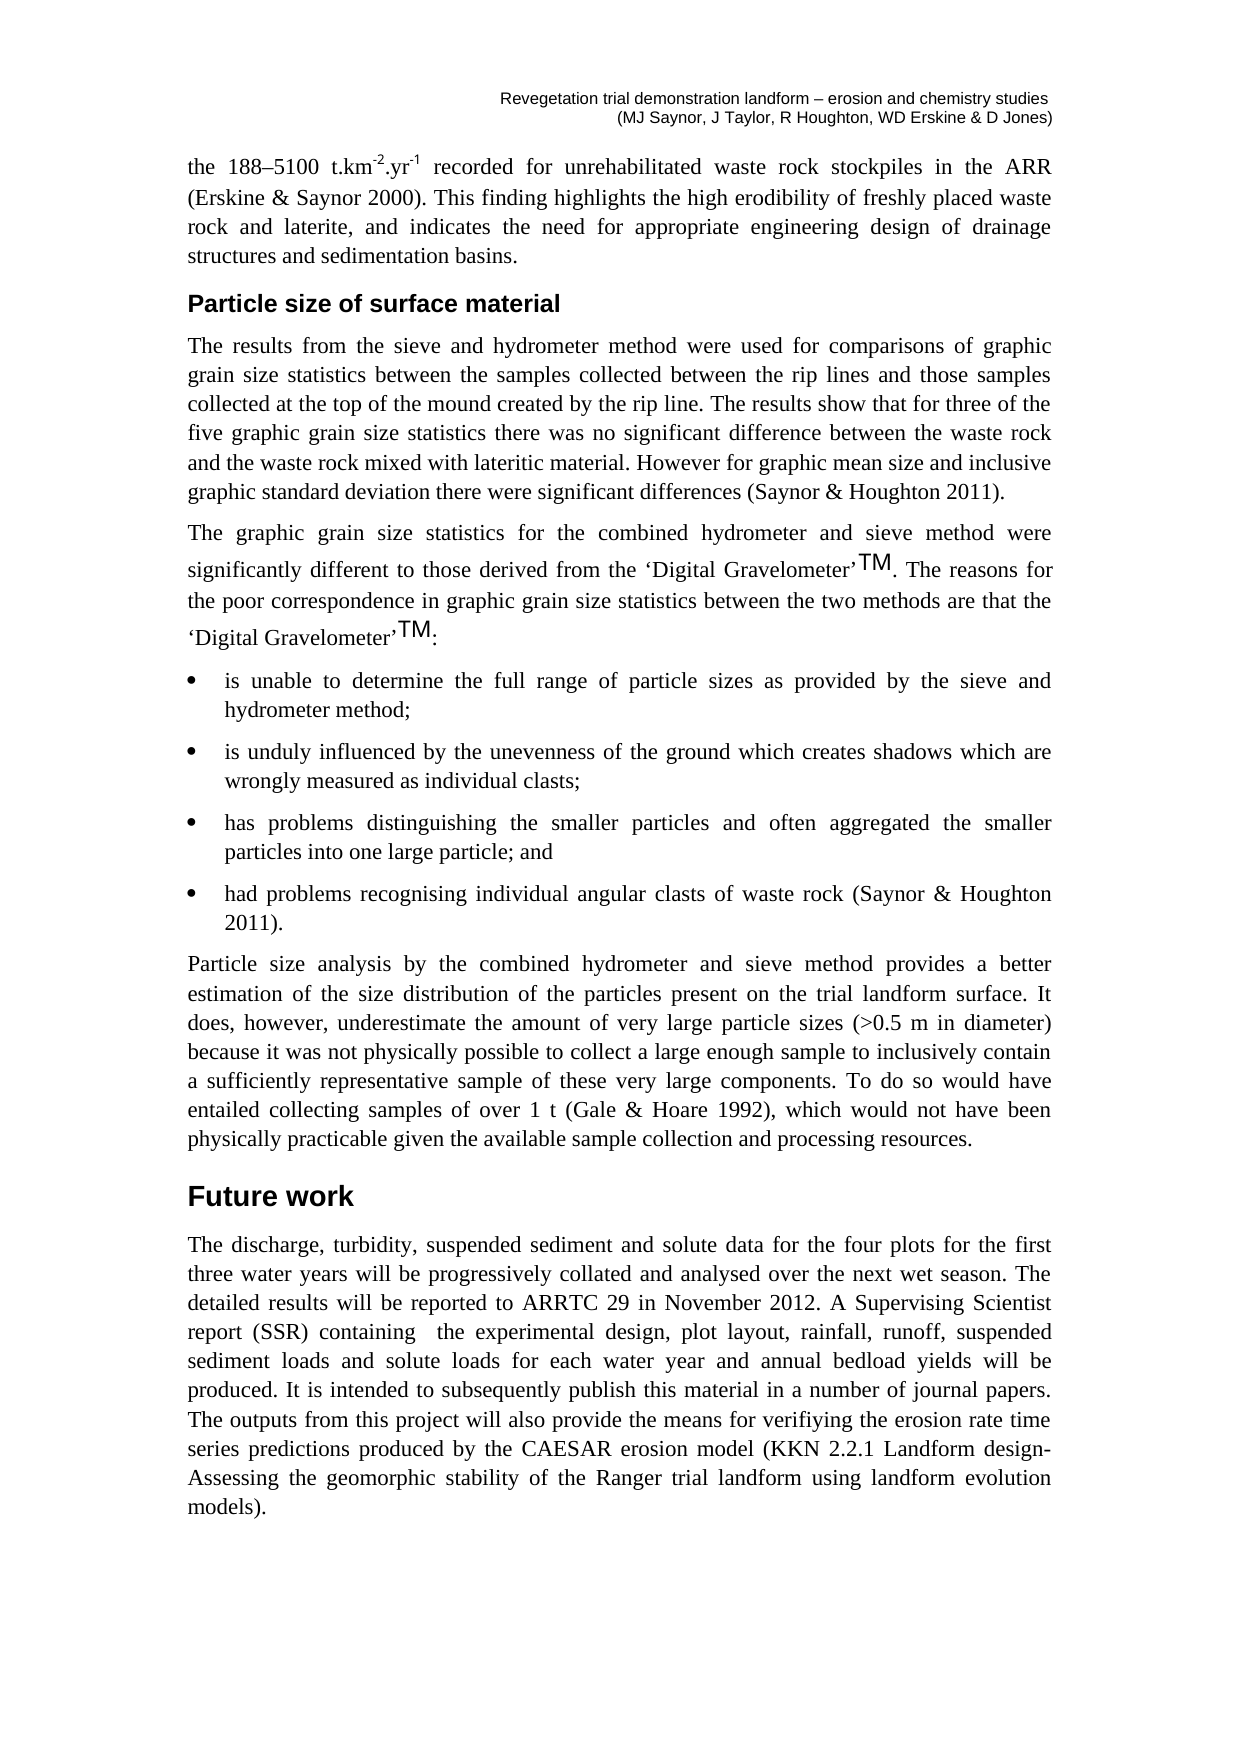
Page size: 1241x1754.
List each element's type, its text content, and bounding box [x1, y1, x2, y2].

list is unable to determine the full range of particle sizes as provided by the sieve and hydrometer method; [187, 664, 1053, 723]
text Particle size analysis by the combined hydrometer and sieve method provides a better estimation of the size distribution of the particles present on the trial landform surface. It does, however, underestimate the amount of very large particle sizes (>0.5 m in diameter) because it was not physically possible to collect a large enough sample to inclusively contain a sufficiently representative sample of these very large components. To do so would have entailed collecting samples of over 1 t (Gale & Hoare 1992), which would not have been physically practicable given the available sample collection and processing resources. [187, 948, 1053, 1152]
subtitle Particle size of surface material [187, 287, 1053, 319]
list has problems distinguishing the smaller particles and often aggregated the smaller particles into one large particle; and [187, 806, 1053, 864]
text The graphic grain size statistics for the combined hydrometer and sieve method were significantly different to those derived from the ‘Digital Gravelometer’TM. The reasons for the poor correspondence in graphic grain size statistics between the two methods are that the ‘Digital Gravelometer’TM: [187, 517, 1053, 652]
text The discharge, turbidity, suspended sediment and solute data for the four plots for the first three water years will be progressively collated and analysed over the next wet season. The detailed results will be reported to ARRTC 29 in November 2012. A Supervising Scientist report (SSR) containing the experimental design, plot layout, rainfall, runoff, suspended sediment loads and solute loads for each water year and annual bedload yields will be produced. It is intended to subsequently publish this material in a number of journal papers. The outputs from this project will also provide the means for verifiying the erosion rate time series predictions produced by the CAESAR erosion model (KKN 2.2.1 Landform design- Assessing the geomorphic stability of the Ranger trial landform using landform evolution models). [187, 1228, 1053, 1519]
subtitle Future work [187, 1177, 1053, 1213]
text The results from the sieve and hydrometer method were used for comparisons of graphic grain size statistics between the samples collected between the rip lines and those samples collected at the top of the mound created by the rip line. The results show that for three of the five graphic grain size statistics there was no significant difference between the waste rock and the waste rock mixed with lateritic material. However for graphic mean size and inclusive graphic standard deviation there were significant differences (Saynor & Houghton 2011). [187, 329, 1053, 504]
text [187, 150, 1053, 269]
list is unduly influenced by the unevenness of the ground which creates shadows which are wrongly measured as individual clasts; [187, 735, 1053, 793]
list had problems recognising individual angular clasts of waste rock (Saynor & Houghton 2011). [187, 877, 1053, 935]
